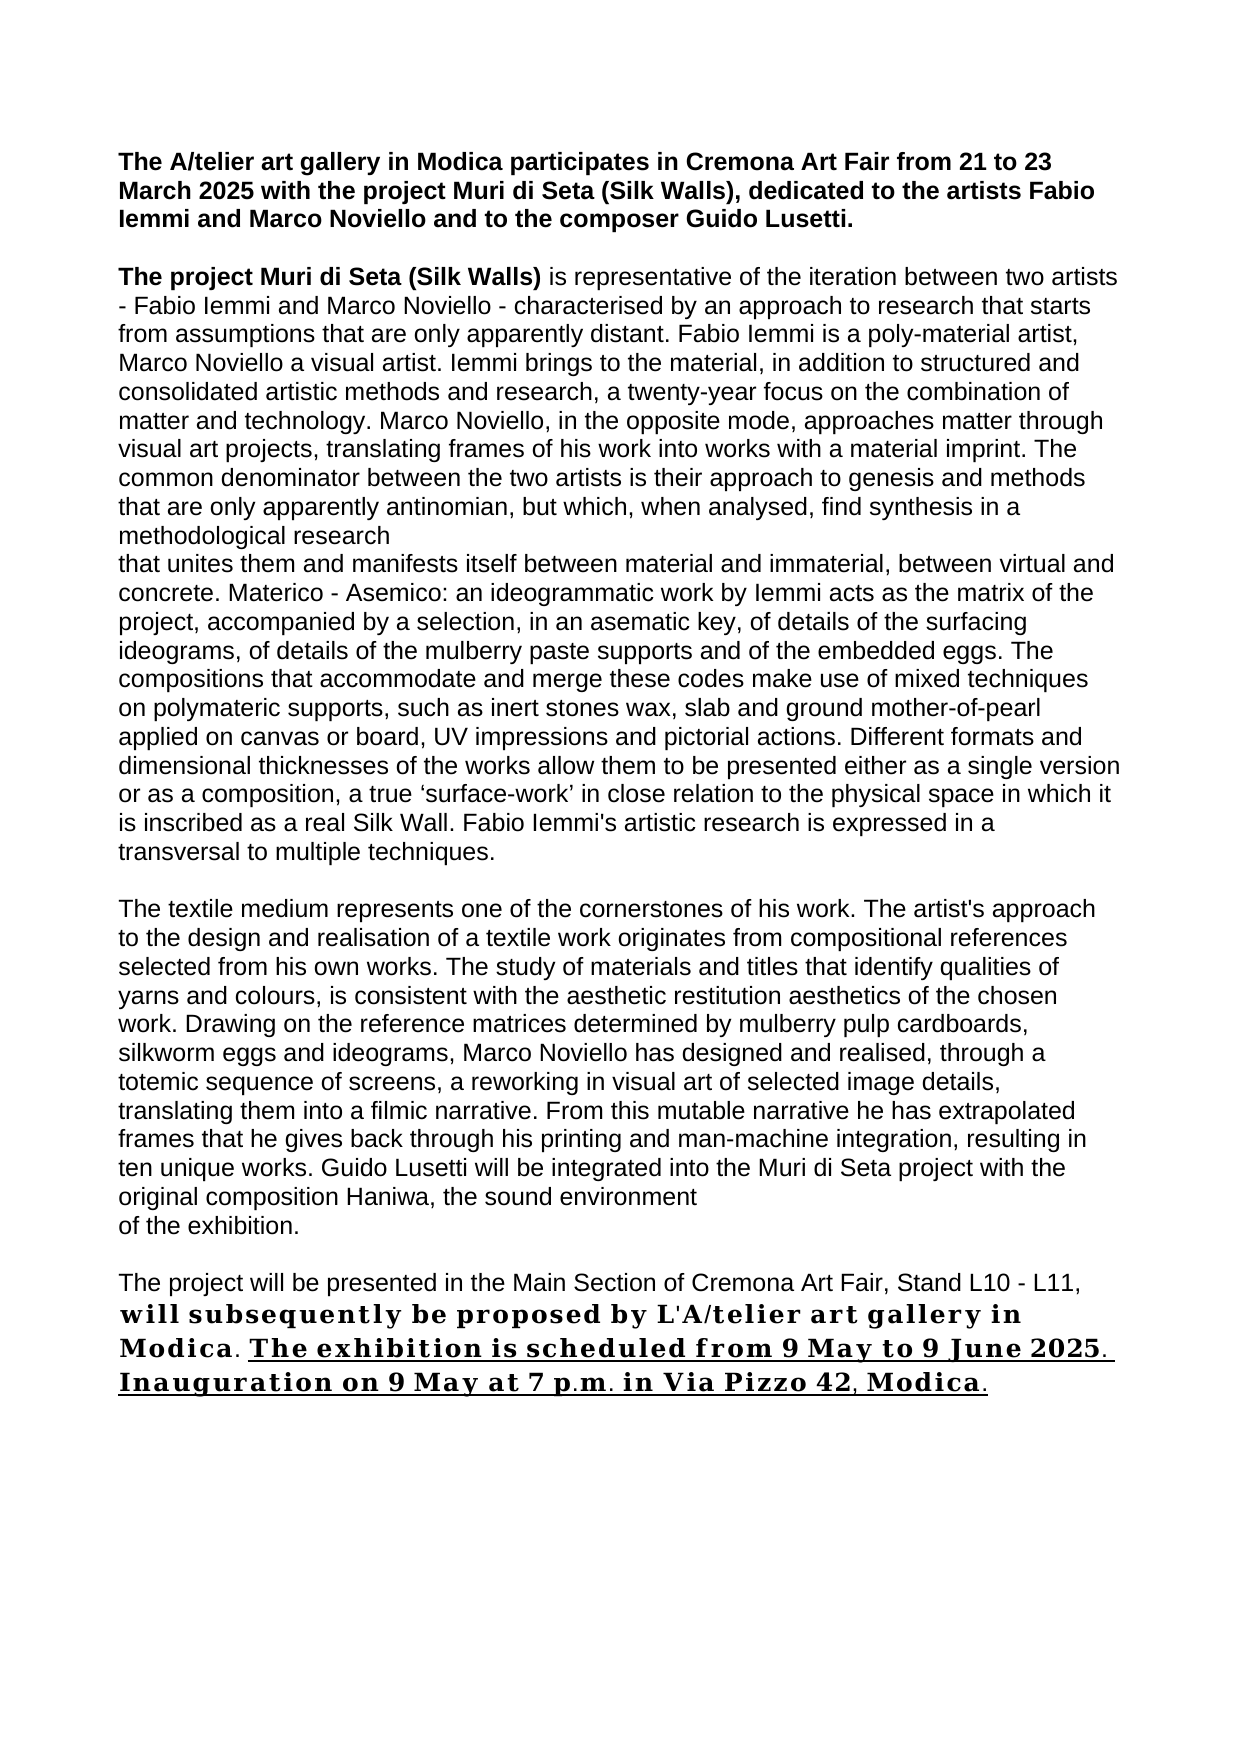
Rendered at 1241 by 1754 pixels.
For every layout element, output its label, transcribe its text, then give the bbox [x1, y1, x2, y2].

text transversal to multiple techniques. [118, 837, 1122, 866]
text 𝐈𝐧𝐚𝐮𝐠𝐮𝐫𝐚𝐭𝐢𝐨𝐧 𝐨𝐧 𝟗 𝐌𝐚𝐲 𝐚𝐭 𝟕 𝐩.𝐦. 𝐢𝐧 𝐕𝐢𝐚 𝐏𝐢𝐳𝐳𝐨 𝟒𝟐, 𝐌𝐨𝐝𝐢𝐜𝐚. [118, 1365, 1122, 1399]
text The project Muri di Seta (Silk Walls) is representative of the iteration between two artists - Fabio Iemmi and Marco Noviello - characterised by an approach to research that starts from assumptions that are only apparently distant. Fabio Iemmi is a poly-material artist, Marco Noviello a visual artist. Iemmi brings to the material, in addition to structured and consolidated artistic methods and research, a twenty-year focus on the combination of matter and technology. Marco Noviello, in the opposite mode, approaches matter through visual art projects, translating frames of his work into works with a material imprint. The common denominator between the two artists is their approach to genesis and methods that are only apparently antinomian, but which, when analysed, find synthesis in a methodological research [118, 262, 1122, 549]
text The textile medium represents one of the cornerstones of his work. The artist's approach to the design and realisation of a textile work originates from compositional references selected from his own works. The study of materials and titles that identify qualities of yarns and colours, is consistent with the aesthetic restitution aesthetics of the chosen work. Drawing on the reference matrices determined by mulberry pulp cardboards, silkworm eggs and ideograms, Marco Noviello has designed and realised, through a totemic sequence of screens, a reworking in visual art of selected image details, translating them into a filmic narrative. From this mutable narrative he has extrapolated frames that he gives back through his printing and man-machine integration, resulting in ten unique works. Guido Lusetti will be integrated into the Muri di Seta project with the original composition Haniwa, the sound environment [118, 894, 1122, 1211]
text of the exhibition. [118, 1211, 1122, 1239]
text The A/telier art gallery in Modica participates in Cremona Art Fair from 21 to 23 March 2025 with the project Muri di Seta (Silk Walls), dedicated to the artists Fabio Iemmi and Marco Noviello and to the composer Guido Lusetti. [118, 147, 1122, 233]
text that unites them and manifests itself between material and immaterial, between virtual and concrete. Materico - Asemico: an ideogrammatic work by Iemmi acts as the matrix of the project, accompanied by a selection, in an asematic key, of details of the surfacing ideograms, of details of the mulberry paste supports and of the embedded eggs. The compositions that accommodate and merge these codes make use of mixed techniques on polymateric supports, such as inert stones wax, slab and ground mother-of-pearl applied on canvas or board, UV impressions and pictorial actions. Different formats and dimensional thicknesses of the works allow them to be presented either as a single version or as a composition, a true ‘surface-work’ in close relation to the physical space in which it is inscribed as a real Silk Wall. Fabio Iemmi's artistic research is expressed in a [118, 549, 1122, 837]
text The project will be presented in the Main Section of Cremona Art Fair, Stand L10 - L11, 𝐰𝐢𝐥𝐥 𝐬𝐮𝐛𝐬𝐞𝐪𝐮𝐞𝐧𝐭𝐥𝐲 𝐛𝐞 𝐩𝐫𝐨𝐩𝐨𝐬𝐞𝐝 𝐛𝐲 𝐋'𝐀/𝐭𝐞𝐥𝐢𝐞𝐫 𝐚𝐫𝐭 𝐠𝐚𝐥𝐥𝐞𝐫𝐲 𝐢𝐧 𝐌𝐨𝐝𝐢𝐜𝐚. 𝐓𝐡𝐞 𝐞𝐱𝐡𝐢𝐛𝐢𝐭𝐢𝐨𝐧 𝐢𝐬 𝐬𝐜𝐡𝐞𝐝𝐮𝐥𝐞𝐝 𝐟𝐫𝐨𝐦 𝟗 𝐌𝐚𝐲 𝐭𝐨 𝟗 𝐉𝐮𝐧𝐞 𝟐𝟎𝟐𝟓. [118, 1268, 1122, 1365]
